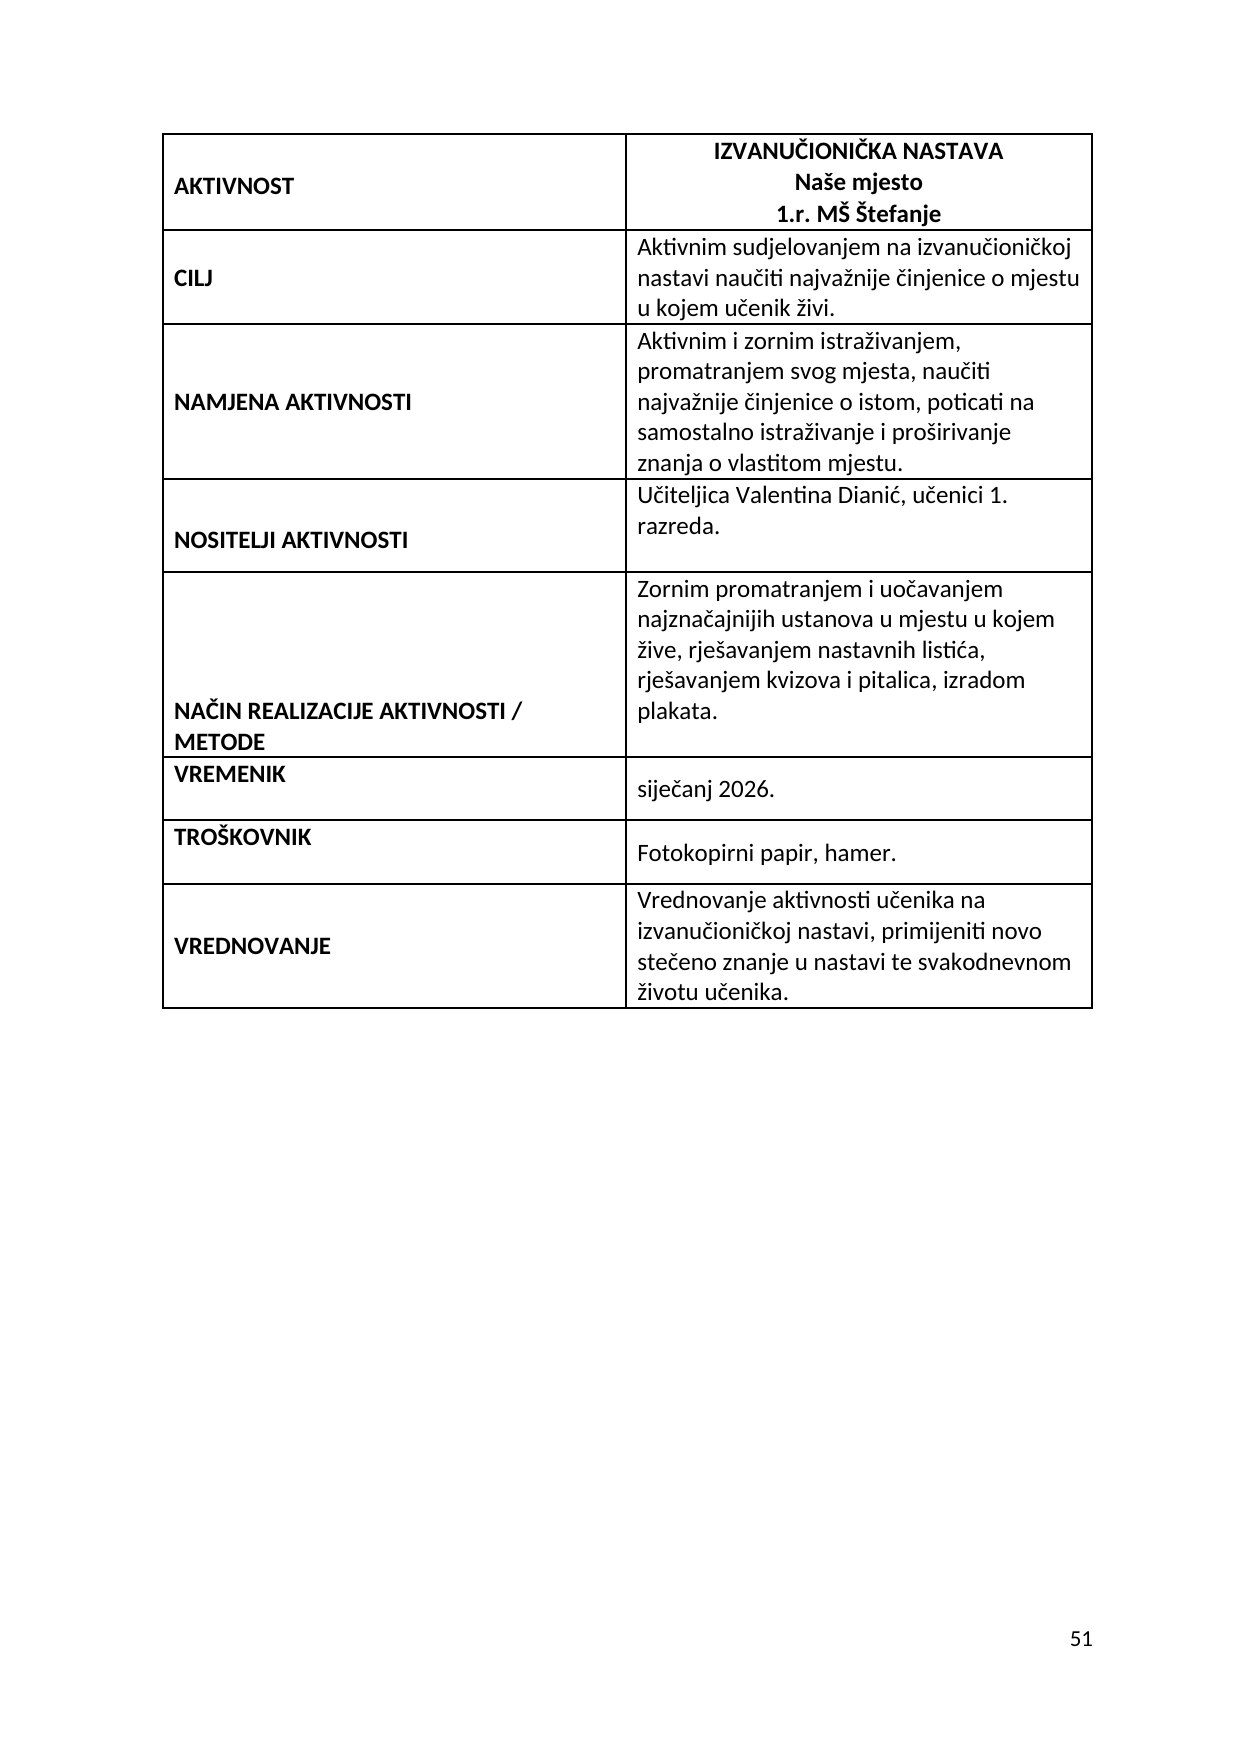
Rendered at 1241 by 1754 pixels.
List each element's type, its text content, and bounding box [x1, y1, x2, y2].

table_cell NOSITELJI AKTIVNOSTI [164, 480, 625, 571]
table_header AKTIVNOST [164, 135, 625, 229]
table_cell Učiteljica Valentina Dianić, učenici 1. razreda. [627, 480, 1091, 571]
table_cell NAČIN REALIZACIJE AKTIVNOSTI / METODE [164, 573, 625, 756]
table_cell Vrednovanje aktivnosti učenika na izvanučioničkoj nastavi, primijeniti novo stečeno znanje u nastavi te svakodnevnom životu učenika. [627, 885, 1091, 1007]
table_cell CILJ [164, 231, 625, 323]
table_cell Zornim promatranjem i uočavanjem najznačajnijih ustanova u mjestu u kojem žive, rješavanjem nastavnih listića, rješavanjem kvizova i pitalica, izradom plakata. [627, 573, 1091, 756]
table_cell siječanj 2026. [627, 758, 1091, 819]
table_cell VREMENIK [164, 758, 625, 819]
table_cell NAMJENA AKTIVNOSTI [164, 325, 625, 477]
table_cell Aktivnim sudjelovanjem na izvanučioničkoj nastavi naučiti najvažnije činjenice o mjestu u kojem učenik živi. [627, 231, 1091, 323]
table_header IZVANUČIONIČKA NASTAVA Naše mjesto 1.r. MŠ Štefanje [627, 135, 1091, 229]
table_cell TROŠKOVNIK [164, 821, 625, 882]
table_cell VREDNOVANJE [164, 885, 625, 1007]
table_cell Aktivnim i zornim istraživanjem, promatranjem svog mjesta, naučiti najvažnije činjenice o istom, poticati na samostalno istraživanje i proširivanje znanja o vlastitom mjestu. [627, 325, 1091, 477]
table_cell Fotokopirni papir, hamer. [627, 821, 1091, 882]
